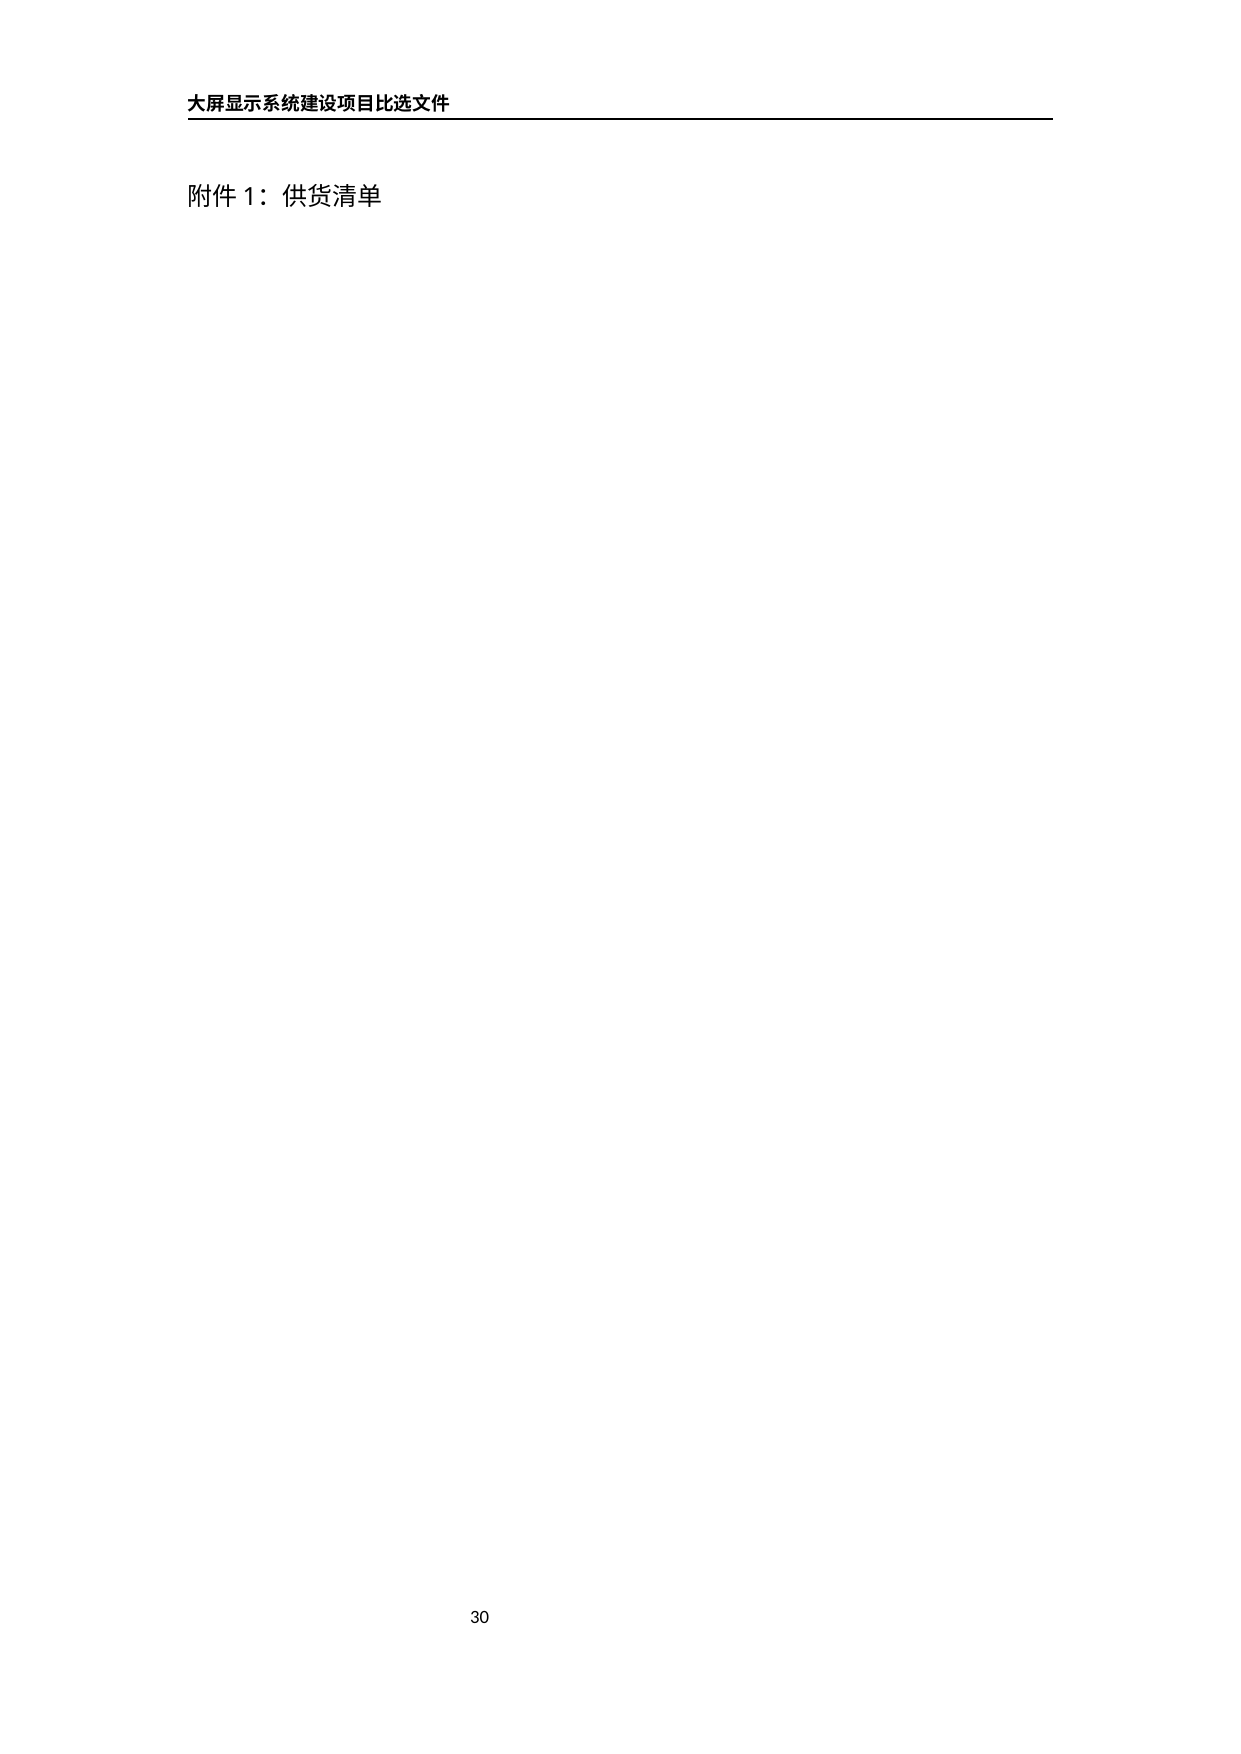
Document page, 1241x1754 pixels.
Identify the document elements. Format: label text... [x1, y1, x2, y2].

text 附件1：供货清单 [187, 162, 1053, 227]
